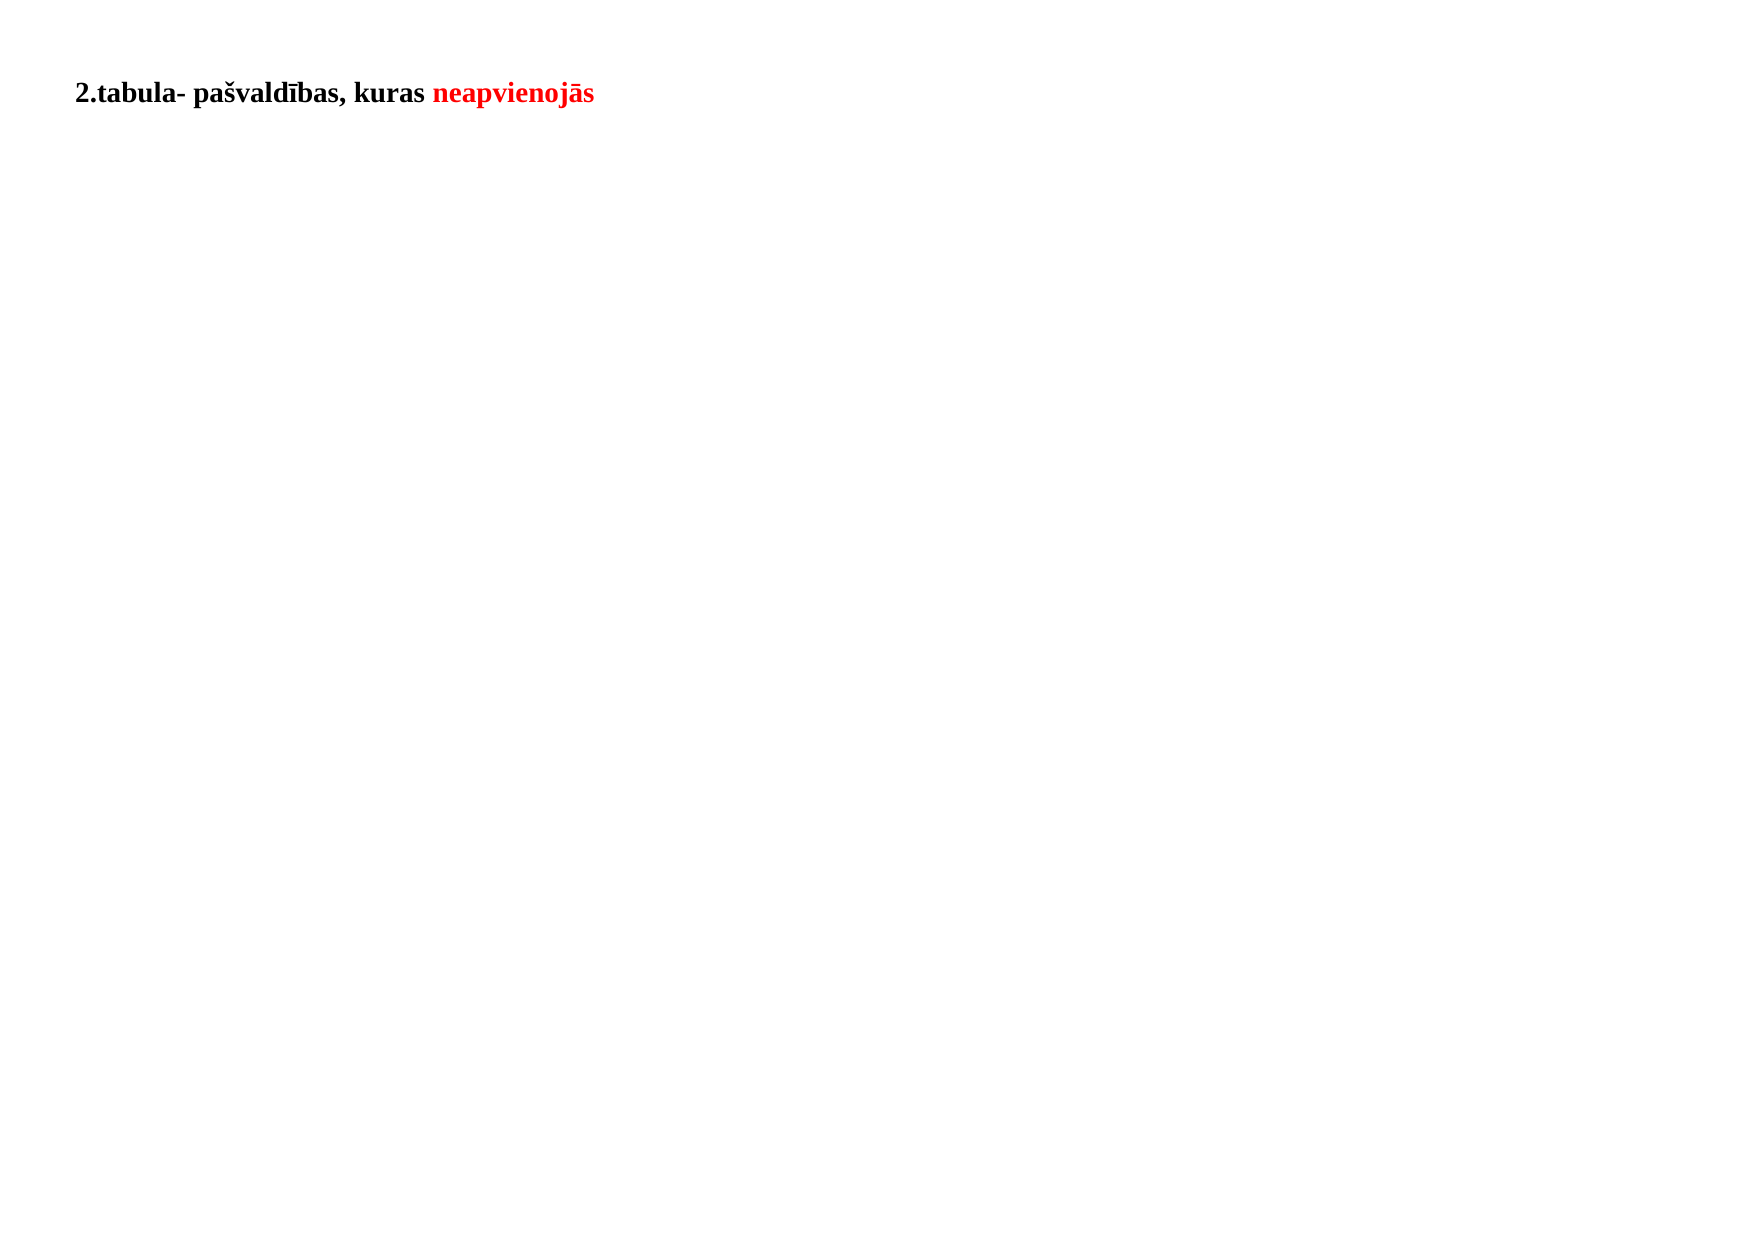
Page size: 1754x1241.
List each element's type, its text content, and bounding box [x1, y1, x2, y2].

text 2.tabula- pašvaldības, kuras neapvienojās [75, 75, 1679, 108]
